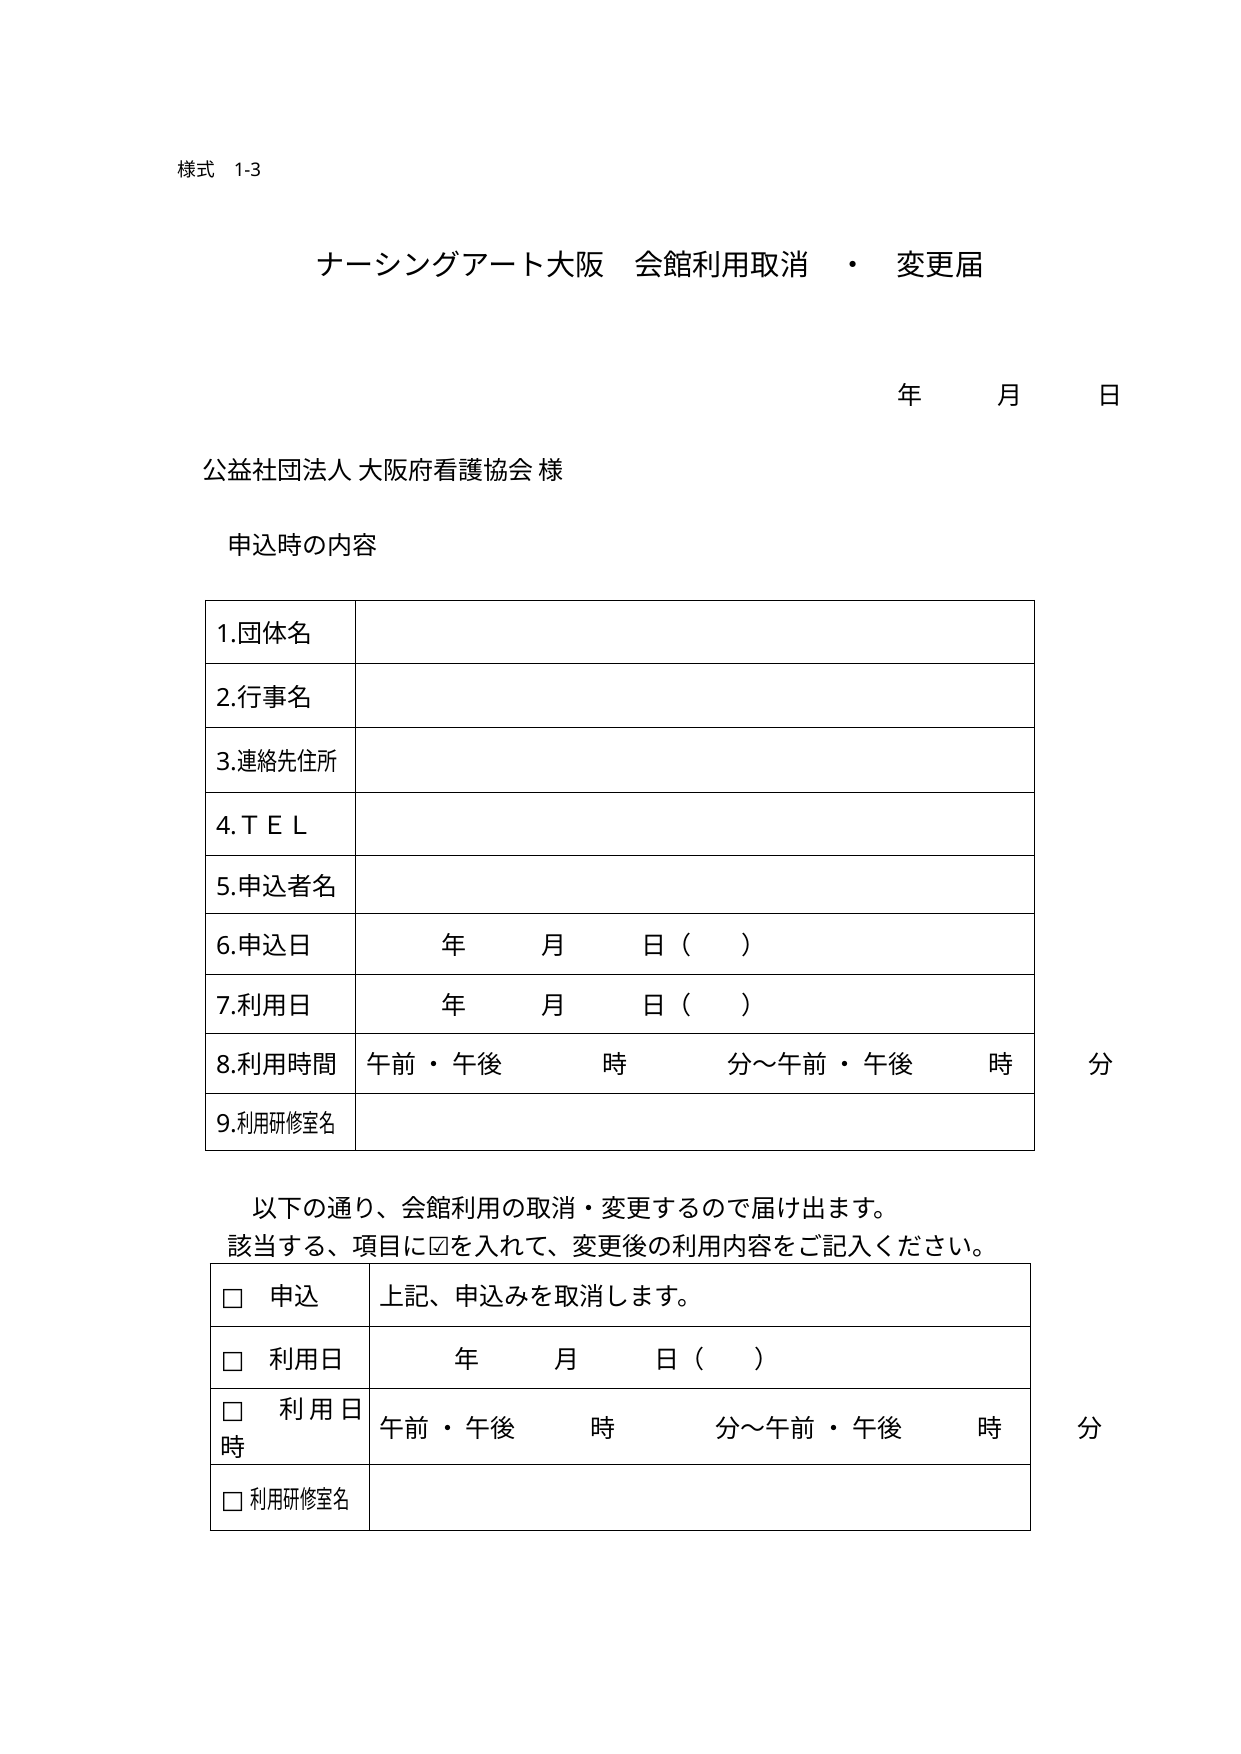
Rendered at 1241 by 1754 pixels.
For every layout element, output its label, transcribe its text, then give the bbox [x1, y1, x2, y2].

table_header □ 申込 [211, 1264, 369, 1326]
table_cell 年 月 日（ ） [356, 975, 1034, 1032]
text 公益社団法人 大阪府看護協会 様 [177, 450, 1122, 487]
table_cell 6.申込日 [206, 914, 355, 974]
text 該当する、項目に☑を入れて、変更後の利用内容をご記入ください。 [177, 1226, 1022, 1263]
text 申込時の内容 [177, 525, 1122, 562]
table_cell 2.行事名 [206, 664, 355, 727]
table_cell [356, 1094, 1034, 1149]
table_header 1.団体名 [206, 601, 355, 662]
table_cell 9.利用研修室名 [206, 1094, 355, 1149]
text ナーシングアート大阪 会館利用取消 ・ 変更届 [177, 225, 1122, 300]
text 年 月 日 [177, 375, 1122, 412]
table_cell 8.利用時間 [206, 1034, 355, 1092]
table_cell [356, 793, 1034, 854]
table_cell 年 月 日（ ） [356, 914, 1034, 974]
table_cell 5.申込者名 [206, 856, 355, 913]
table_cell [356, 856, 1034, 913]
table_header 上記、申込みを取消します。 [370, 1264, 1030, 1326]
table_cell □ 利用研修室名 [211, 1465, 369, 1529]
table_cell 午前 ・ 午後 時 分～午前 ・ 午後 時 分 [356, 1034, 1034, 1092]
table_header [356, 601, 1034, 662]
table_cell 4.ＴＥＬ [206, 793, 355, 854]
text 様式 1-3 [177, 150, 1122, 187]
table_cell [370, 1465, 1030, 1529]
table_cell 午前 ・ 午後 時 分～午前 ・ 午後 時 分 [370, 1389, 1030, 1464]
table_cell □ 利用日 [211, 1327, 369, 1388]
table_cell 7.利用日 [206, 975, 355, 1032]
table_cell [356, 664, 1034, 727]
table_cell 3.連絡先住所 [206, 728, 355, 792]
table_cell [356, 728, 1034, 792]
text 以下の通り、会館利用の取消・変更するので届け出ます。 [177, 1188, 1022, 1226]
table_cell 年 月 日（ ） [370, 1327, 1030, 1388]
table_cell □ 利用日時 [211, 1389, 369, 1464]
